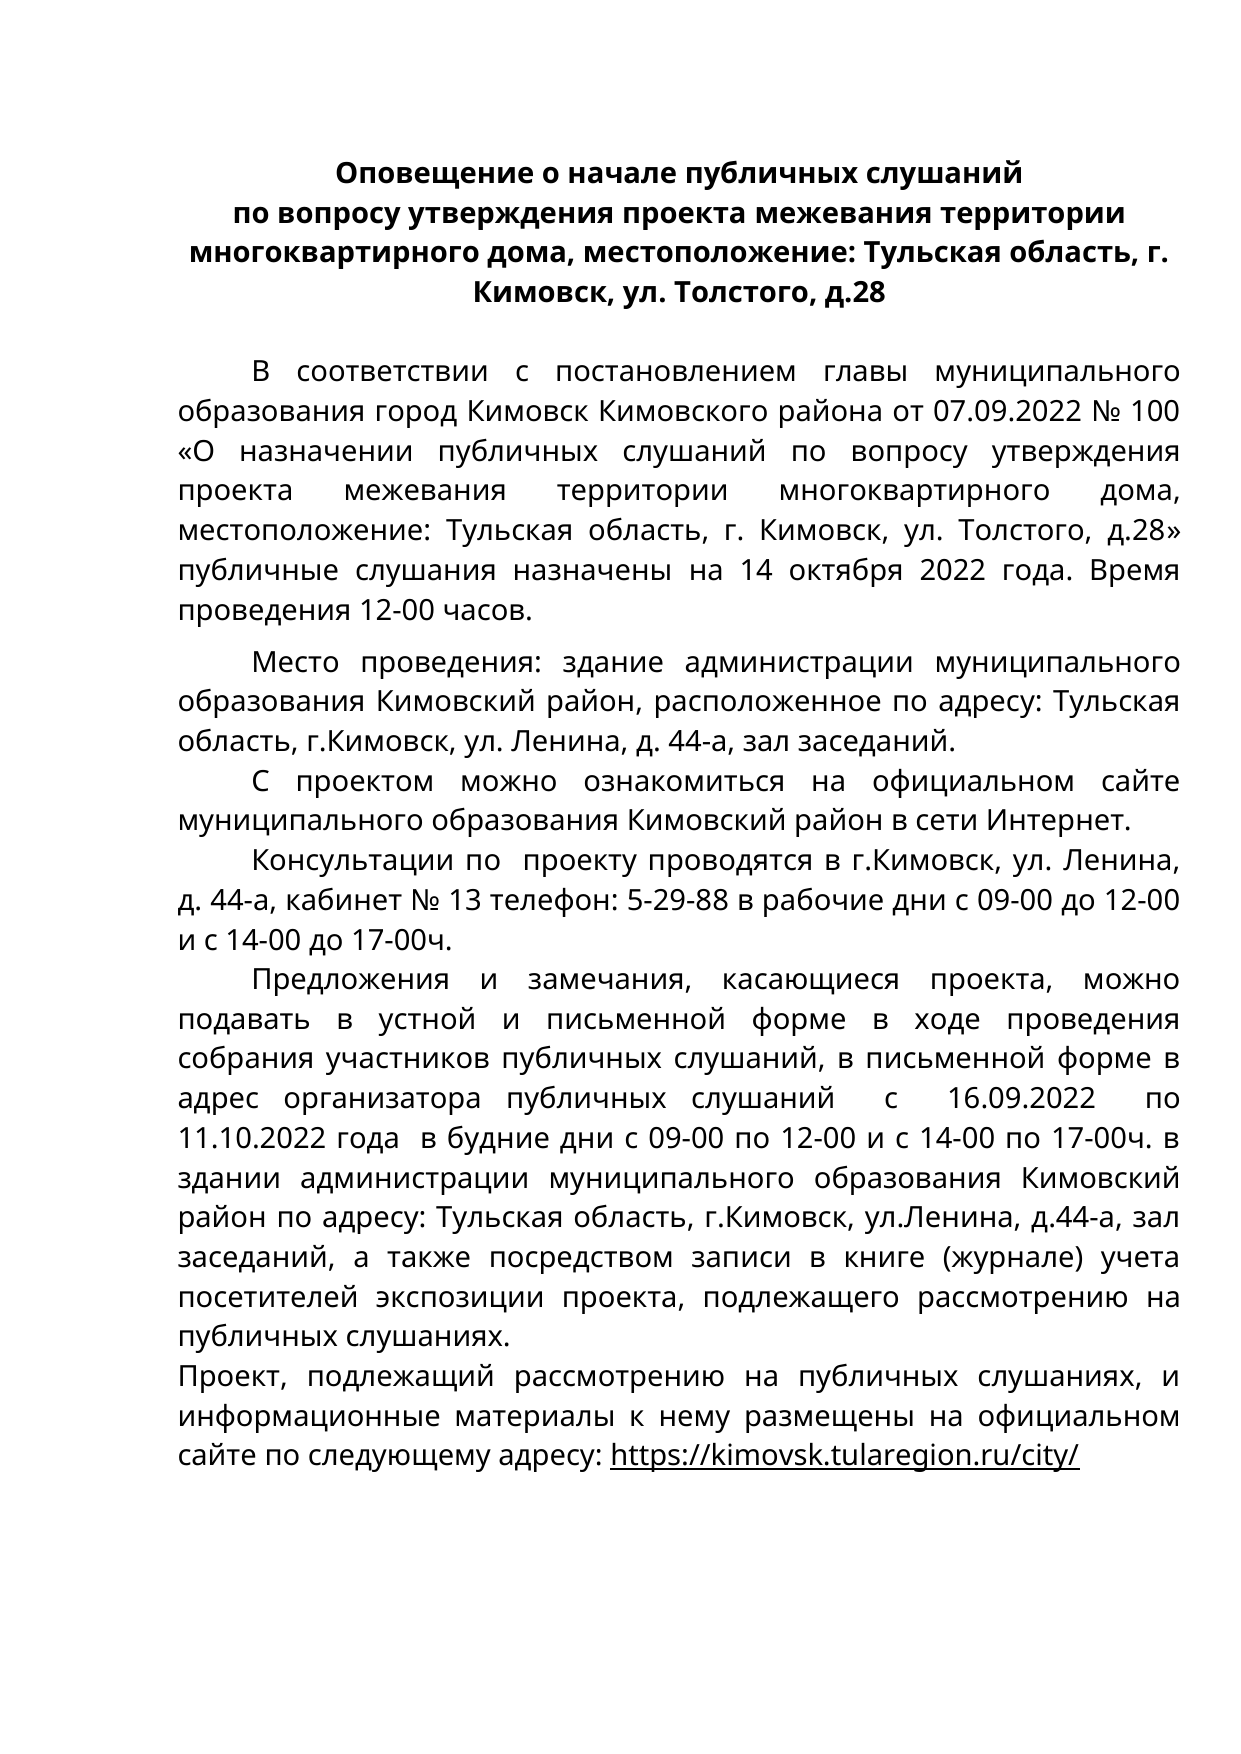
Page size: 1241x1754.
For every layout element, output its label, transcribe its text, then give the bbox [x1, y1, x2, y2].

text Оповещение о начале публичных слушаний [177, 152, 1181, 192]
text Проект, подлежащий рассмотрению на публичных слушаниях, и информационные материалы к нему размещены на официальном сайте по следующему адресу: https://kimovsk.tularegion.ru/city/ [177, 1355, 1181, 1474]
text С проектом можно ознакомиться на официальном сайте муниципального образования Кимовский район в сети Интернет. [177, 760, 1181, 839]
text по вопросу утверждения проекта межевания территории многоквартирного дома, местоположение: Тульская область, г. Кимовск, ул. Толстого, д.28 [177, 192, 1181, 311]
text Место проведения: здание администрации муниципального образования Кимовский район, расположенное по адресу: Тульская область, г.Кимовск, ул. Ленина, д. 44-а, зал заседаний. [177, 641, 1181, 760]
text В соответствии с постановлением главы муниципального образования город Кимовск Кимовского района от 07.09.2022 № 100 «О назначении публичных слушаний по вопросу утверждения проекта межевания территории многоквартирного дома, местоположение: Тульская область, г. Кимовск, ул. Толстого, д.28» публичные слушания назначены на 14 октября 2022 года. Время проведения 12-00 часов. [177, 351, 1181, 628]
text Консультации по проекту проводятся в г.Кимовск, ул. Ленина, д. 44-а, кабинет № 13 телефон: 5-29-88 в рабочие дни с 09-00 до 12-00 и с 14-00 до 17-00ч. [177, 839, 1181, 958]
text Предложения и замечания, касающиеся проекта, можно подавать в устной и письменной форме в ходе проведения собрания участников публичных слушаний, в письменной форме в адрес организатора публичных слушаний с 16.09.2022 по 11.10.2022 года в будние дни с 09-00 по 12-00 и с 14-00 по 17-00ч. в здании администрации муниципального образования Кимовский район по адресу: Тульская область, г.Кимовск, ул.Ленина, д.44-а, зал заседаний, а также посредством записи в книге (журнале) учета посетителей экспозиции проекта, подлежащего рассмотрению на публичных слушаниях. [177, 958, 1181, 1355]
